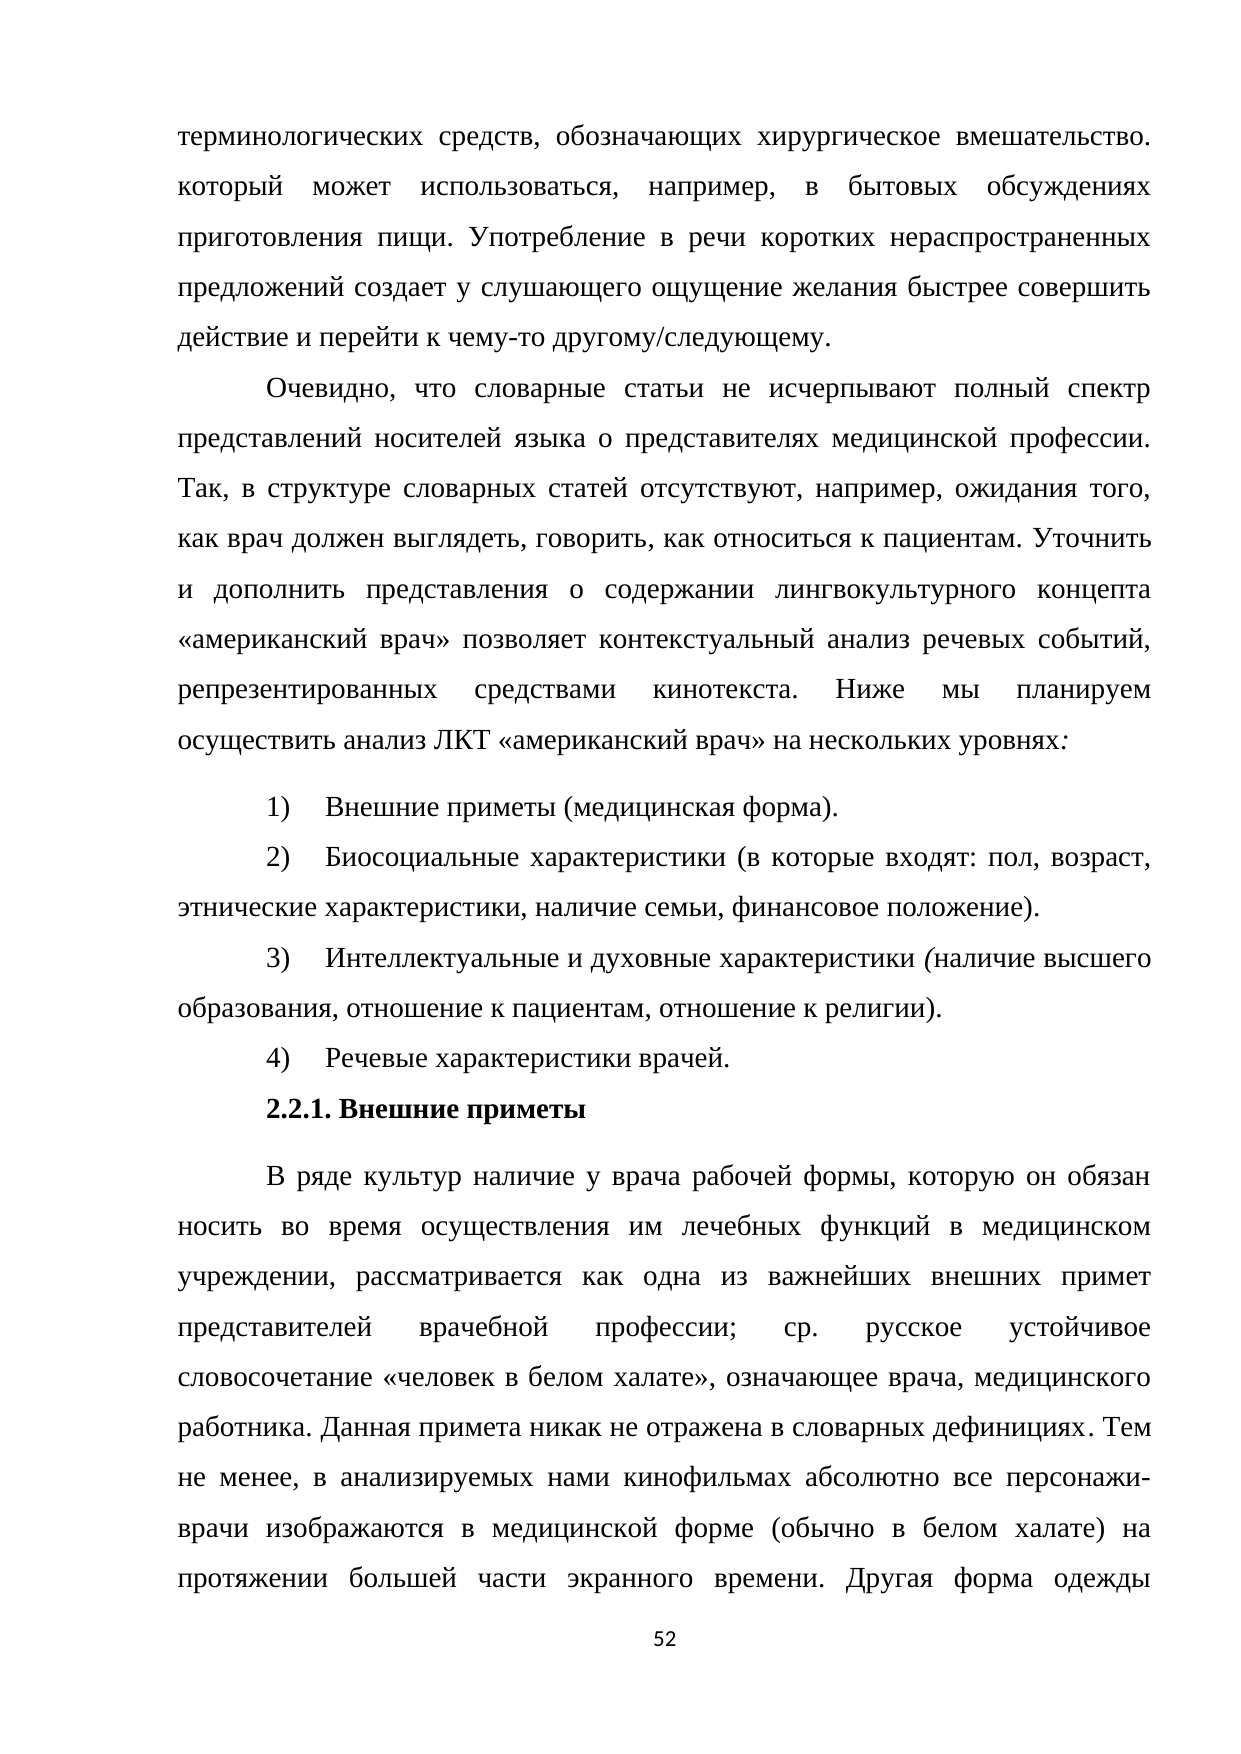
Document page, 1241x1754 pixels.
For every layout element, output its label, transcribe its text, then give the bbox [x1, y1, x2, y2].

list Интеллектуальные и духовные характеристики (наличие высшего образования, отношение к пациентам, отношение к религии). [177, 940, 1152, 1024]
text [177, 118, 1152, 353]
text Очевидно, что словарные статьи не исчерпывают полный спектр представлений носителей языка о представителях медицинской профессии. Так, в структуре словарных статей отсутствуют, например, ожидания того, как врач должен выглядеть, говорить, как относиться к пациентам. Уточнить и дополнить представления о содержании лингвокультурного концепта «американский врач» позволяет контекстуальный анализ речевых событий, репрезентированных средствами кинотекста. Ниже мы планируем осуществить анализ ЛКТ «американский врач» на нескольких уровнях: [177, 370, 1152, 755]
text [177, 1158, 1152, 1594]
list Внешние приметы (медицинская форма). [177, 789, 1152, 822]
list Биосоциальные характеристики (в которые входят: пол, возраст, этнические характеристики, наличие семьи, финансовое положение). [177, 839, 1152, 923]
list Речевые характеристики врачей. [177, 1040, 1152, 1074]
text 2.2.1. Внешние приметы [177, 1091, 1152, 1124]
